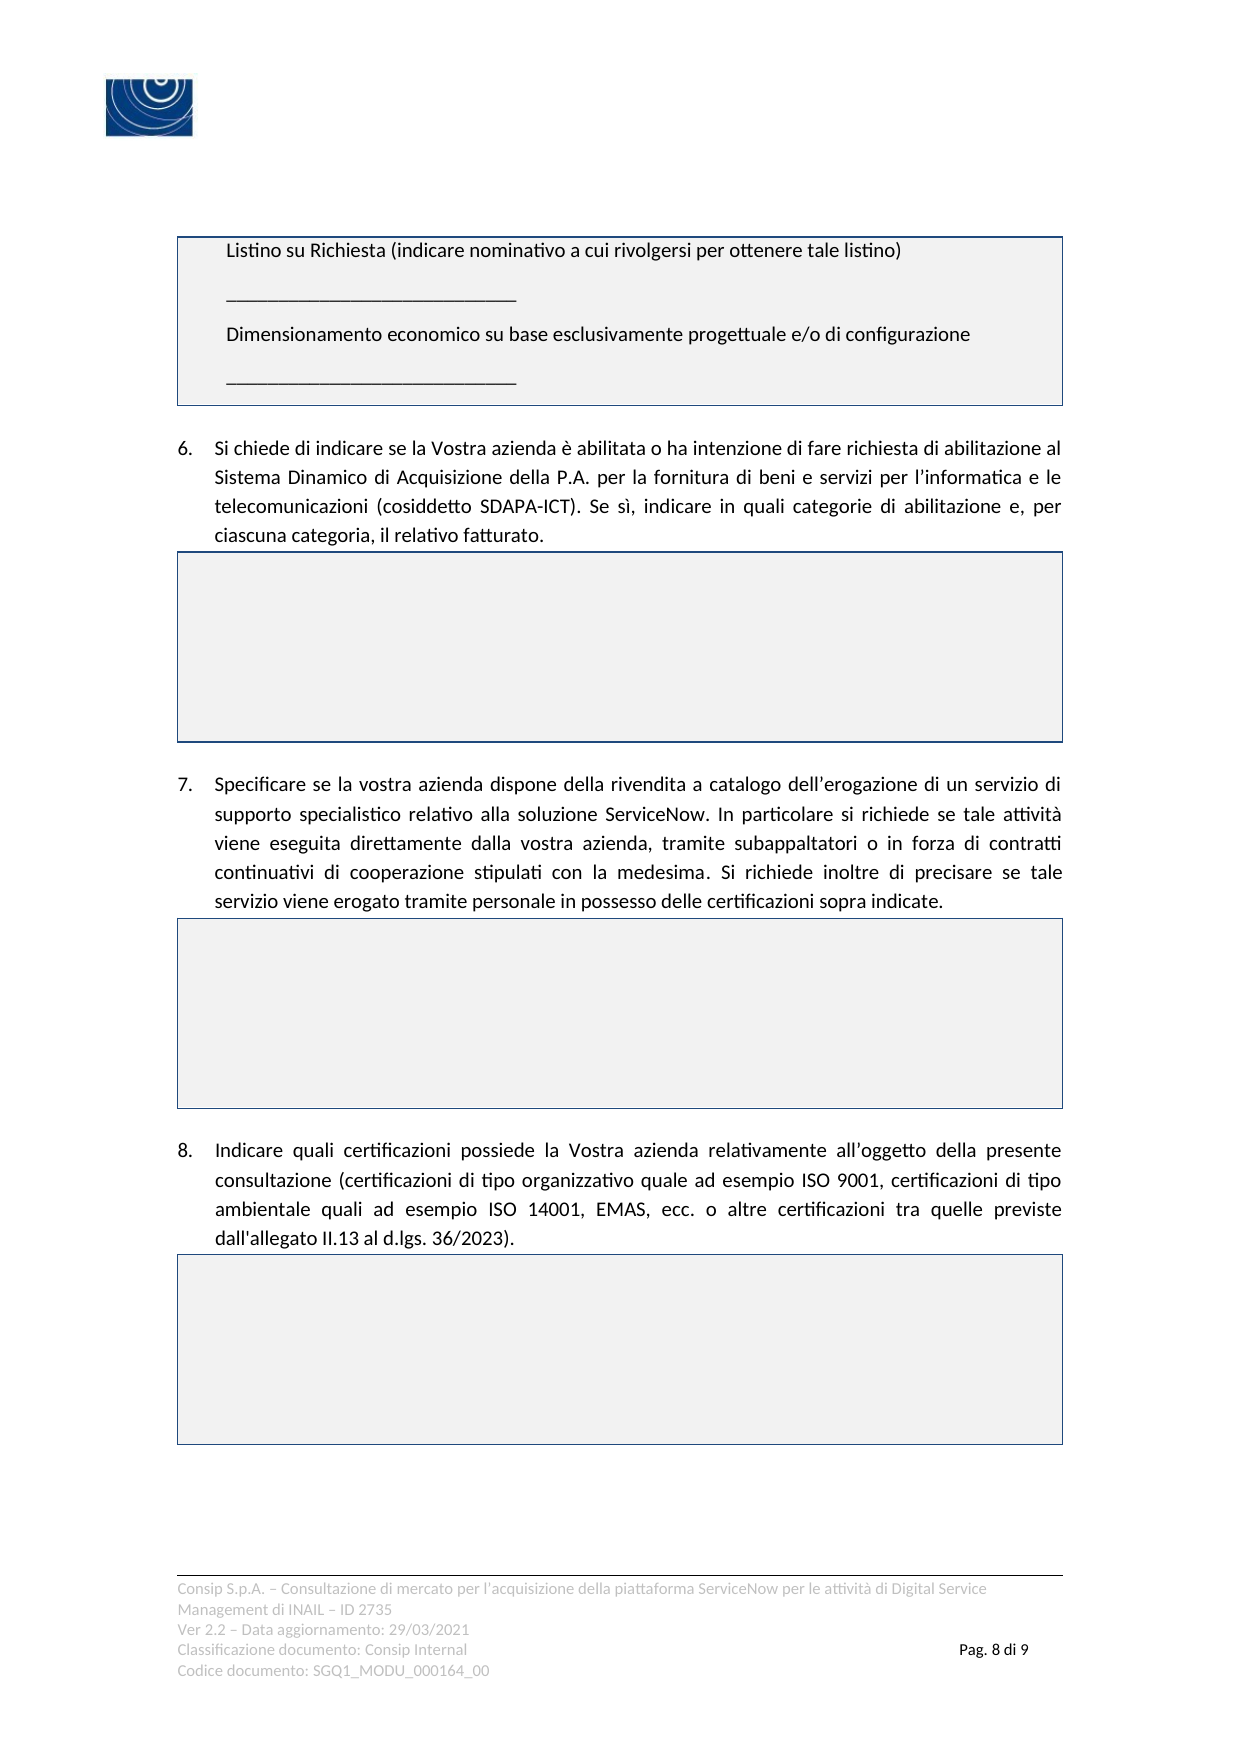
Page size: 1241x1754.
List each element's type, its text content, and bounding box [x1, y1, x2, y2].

table_header [178, 1255, 1062, 1444]
table_header [178, 553, 1062, 741]
list Indicare quali certificazioni possiede la Vostra azienda relativamente all’oggetto della presente consultazione (certificazioni di tipo organizzativo quale ad esempio ISO 9001, certificazioni di tipo ambientale quali ad esempio ISO 14001, EMAS, ecc. o altre certificazioni tra quelle previste dall'allegato II.13 al d.lgs. 36/2023). [177, 1138, 1063, 1251]
list Si chiede di indicare se la Vostra azienda è abilitata o ha intenzione di fare richiesta di abilitazione al Sistema Dinamico di Acquisizione della P.A. per la fornitura di beni e servizi per l’informatica e le telecomunicazioni (cosiddetto SDAPA-ICT). Se sì, indicare in quali categorie di abilitazione e, per ciascuna categoria, il relativo fatturato. [177, 435, 1063, 548]
picture [103, 73, 199, 141]
list Specificare se la vostra azienda dispone della rivendita a catalogo dell’erogazione di un servizio di supporto specialistico relativo alla soluzione ServiceNow. In particolare si richiede se tale attività viene eseguita direttamente dalla vostra azienda, tramite subappaltatori o in forza di contratti continuativi di cooperazione stipulati con la medesima. Si richiede inoltre di precisare se tale servizio viene erogato tramite personale in possesso delle certificazioni sopra indicate. [177, 772, 1063, 914]
table_header [178, 919, 1062, 1107]
